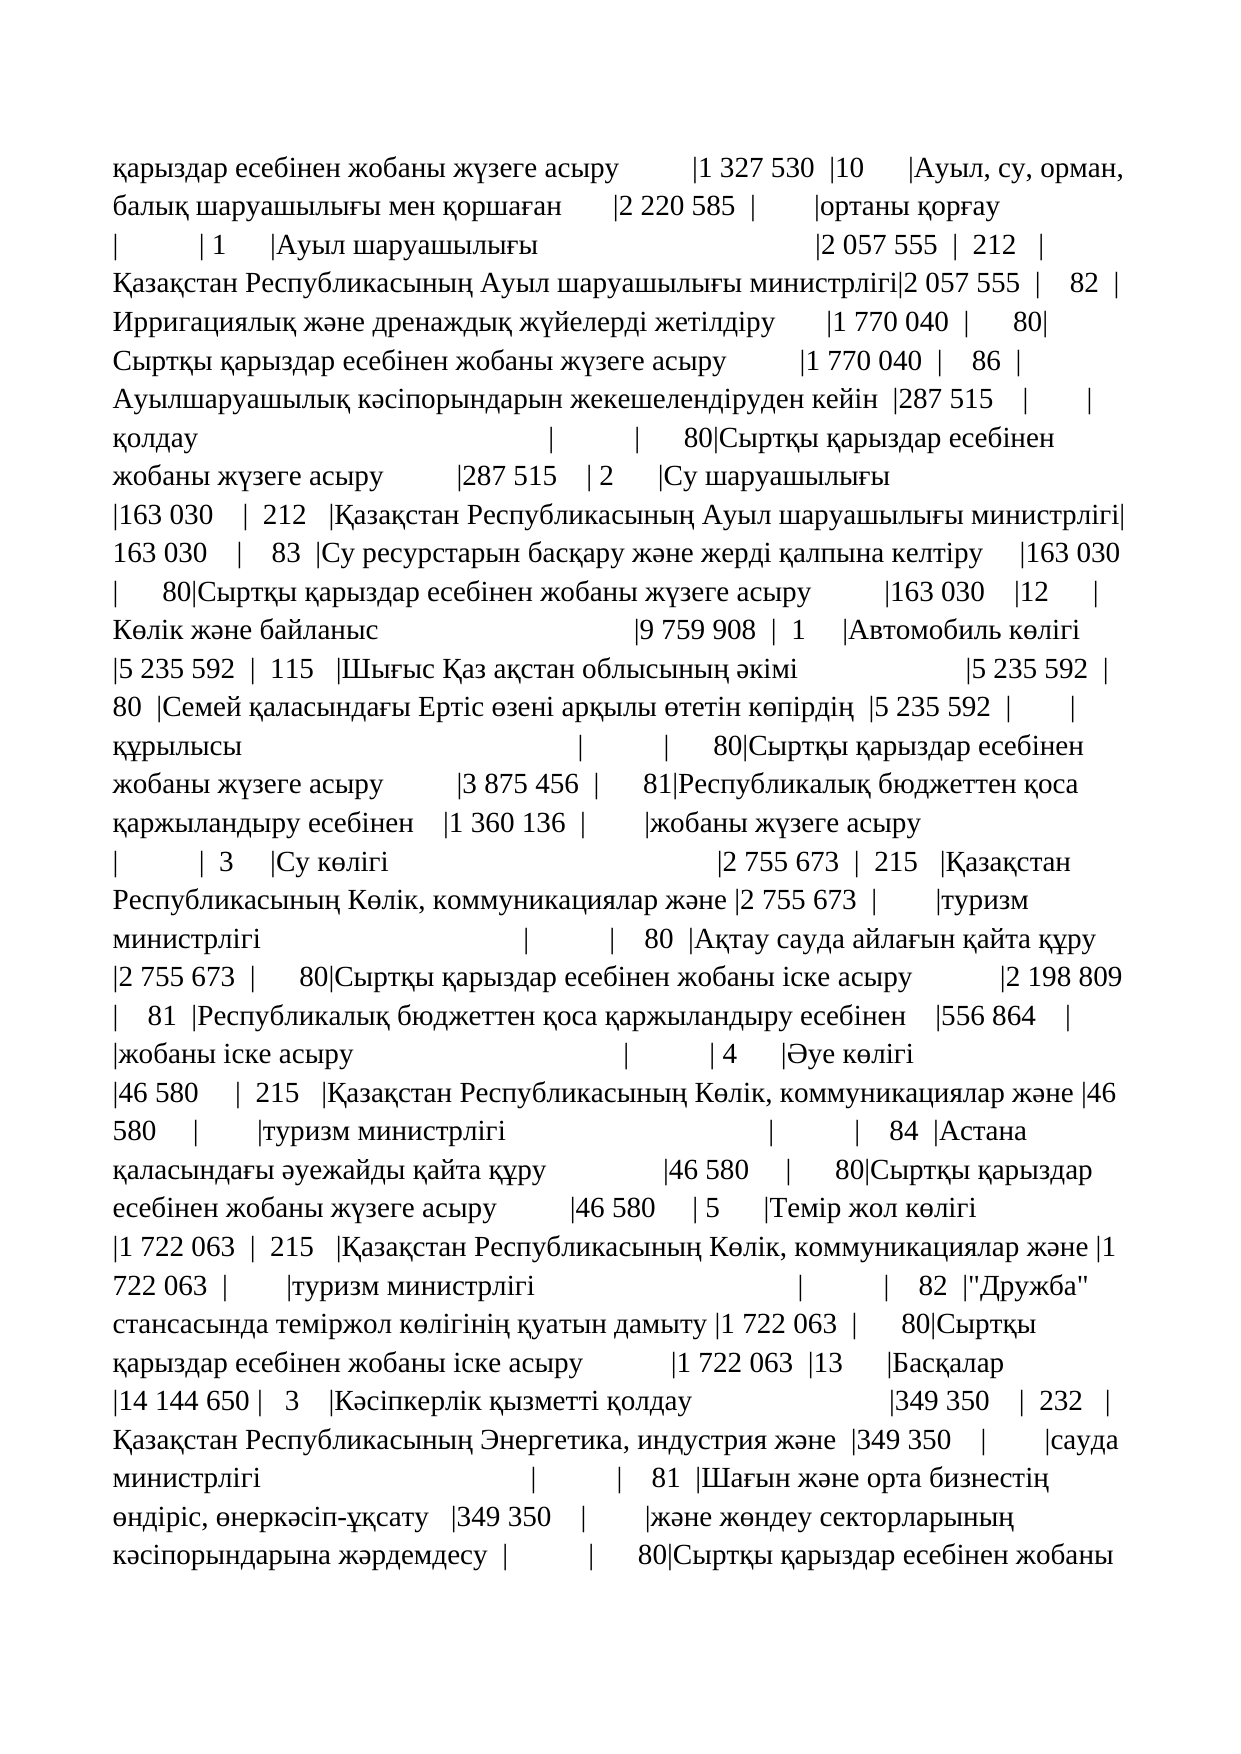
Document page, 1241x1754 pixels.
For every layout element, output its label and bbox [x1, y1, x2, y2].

text [112, 150, 1128, 1571]
